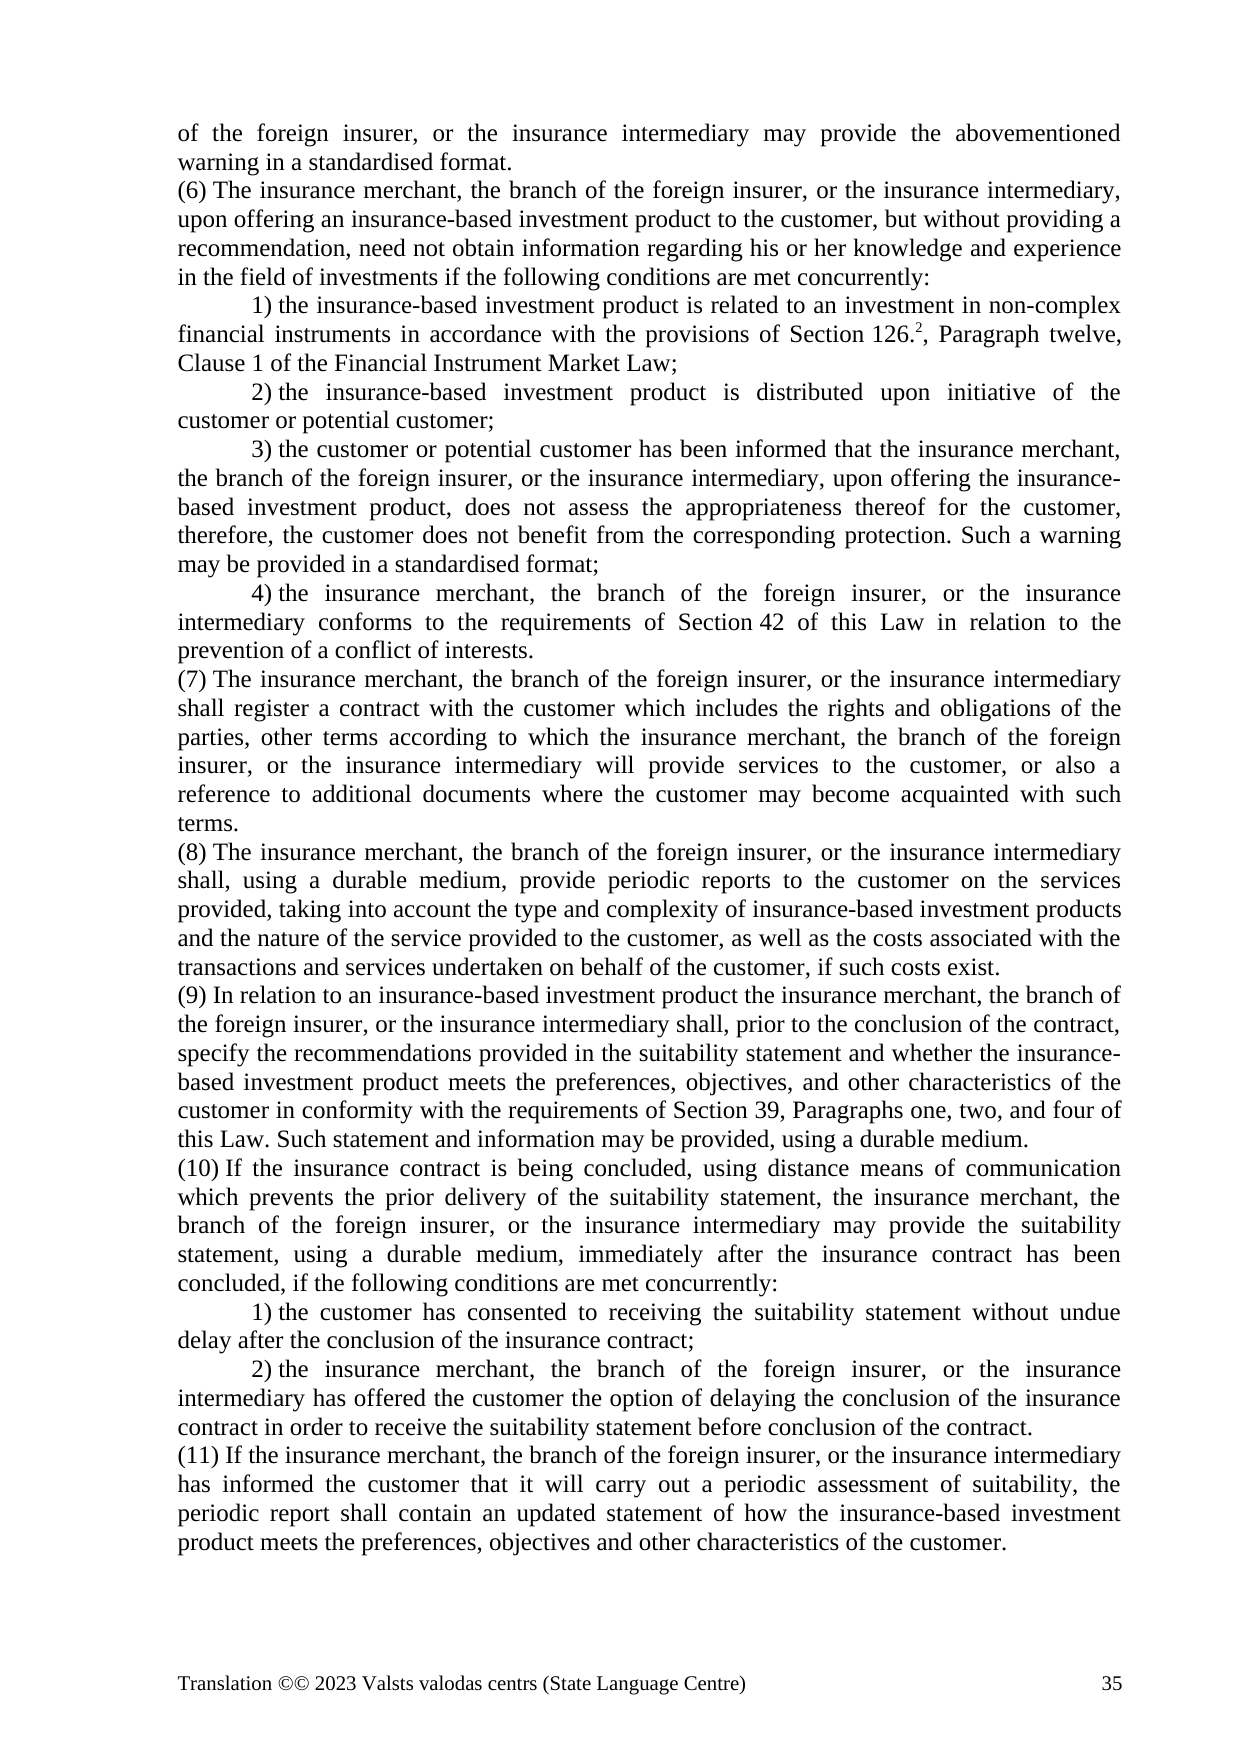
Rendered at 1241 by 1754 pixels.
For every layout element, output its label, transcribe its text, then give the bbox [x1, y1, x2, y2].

text 4) the insurance merchant, the branch of the foreign insurer, or the insurance intermediary conforms to the requirements of Section 42 of this Law in relation to the prevention of a conflict of interests. [177, 578, 1122, 664]
text 1) the insurance-based investment product is related to an investment in non-complex financial instruments in accordance with the provisions of Section 126.2, Paragraph twelve, Clause 1 of the Financial Instrument Market Law; [177, 291, 1122, 377]
text (8) The insurance merchant, the branch of the foreign insurer, or the insurance intermediary shall, using a durable medium, provide periodic reports to the customer on the services provided, taking into account the type and complexity of insurance-based investment products and the nature of the service provided to the customer, as well as the costs associated with the transactions and services undertaken on behalf of the customer, if such costs exist. [177, 837, 1122, 981]
text (9) In relation to an insurance-based investment product the insurance merchant, the branch of the foreign insurer, or the insurance intermediary shall, prior to the conclusion of the contract, specify the recommendations provided in the suitability statement and whether the insurance-based investment product meets the preferences, objectives, and other characteristics of the customer in conformity with the requirements of Section 39, Paragraphs one, two, and four of this Law. Such statement and information may be provided, using a durable medium. [177, 981, 1122, 1153]
text 1) the customer has consented to receiving the suitability statement without undue delay after the conclusion of the insurance contract; [177, 1297, 1122, 1354]
text 3) the customer or potential customer has been informed that the insurance merchant, the branch of the foreign insurer, or the insurance intermediary, upon offering the insurance-based investment product, does not assess the appropriateness thereof for the customer, therefore, the customer does not benefit from the corresponding protection. Such a warning may be provided in a standardised format; [177, 434, 1122, 578]
text 2) the insurance merchant, the branch of the foreign insurer, or the insurance intermediary has offered the customer the option of delaying the conclusion of the insurance contract in order to receive the suitability statement before conclusion of the contract. [177, 1354, 1122, 1441]
text (11) If the insurance merchant, the branch of the foreign insurer, or the insurance intermediary has informed the customer that it will carry out a periodic assessment of suitability, the periodic report shall contain an updated statement of how the insurance-based investment product meets the preferences, objectives and other characteristics of the customer. [177, 1441, 1122, 1556]
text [177, 118, 1122, 176]
text (10) If the insurance contract is being concluded, using distance means of communication which prevents the prior delivery of the suitability statement, the insurance merchant, the branch of the foreign insurer, or the insurance intermediary may provide the suitability statement, using a durable medium, immediately after the insurance contract has been concluded, if the following conditions are met concurrently: [177, 1153, 1122, 1297]
text (6) The insurance merchant, the branch of the foreign insurer, or the insurance intermediary, upon offering an insurance-based investment product to the customer, but without providing a recommendation, need not obtain information regarding his or her knowledge and experience in the field of investments if the following conditions are met concurrently: [177, 176, 1122, 291]
text 2) the insurance-based investment product is distributed upon initiative of the customer or potential customer; [177, 377, 1122, 434]
text (7) The insurance merchant, the branch of the foreign insurer, or the insurance intermediary shall register a contract with the customer which includes the rights and obligations of the parties, other terms according to which the insurance merchant, the branch of the foreign insurer, or the insurance intermediary will provide services to the customer, or also a reference to additional documents where the customer may become acquainted with such terms. [177, 664, 1122, 837]
